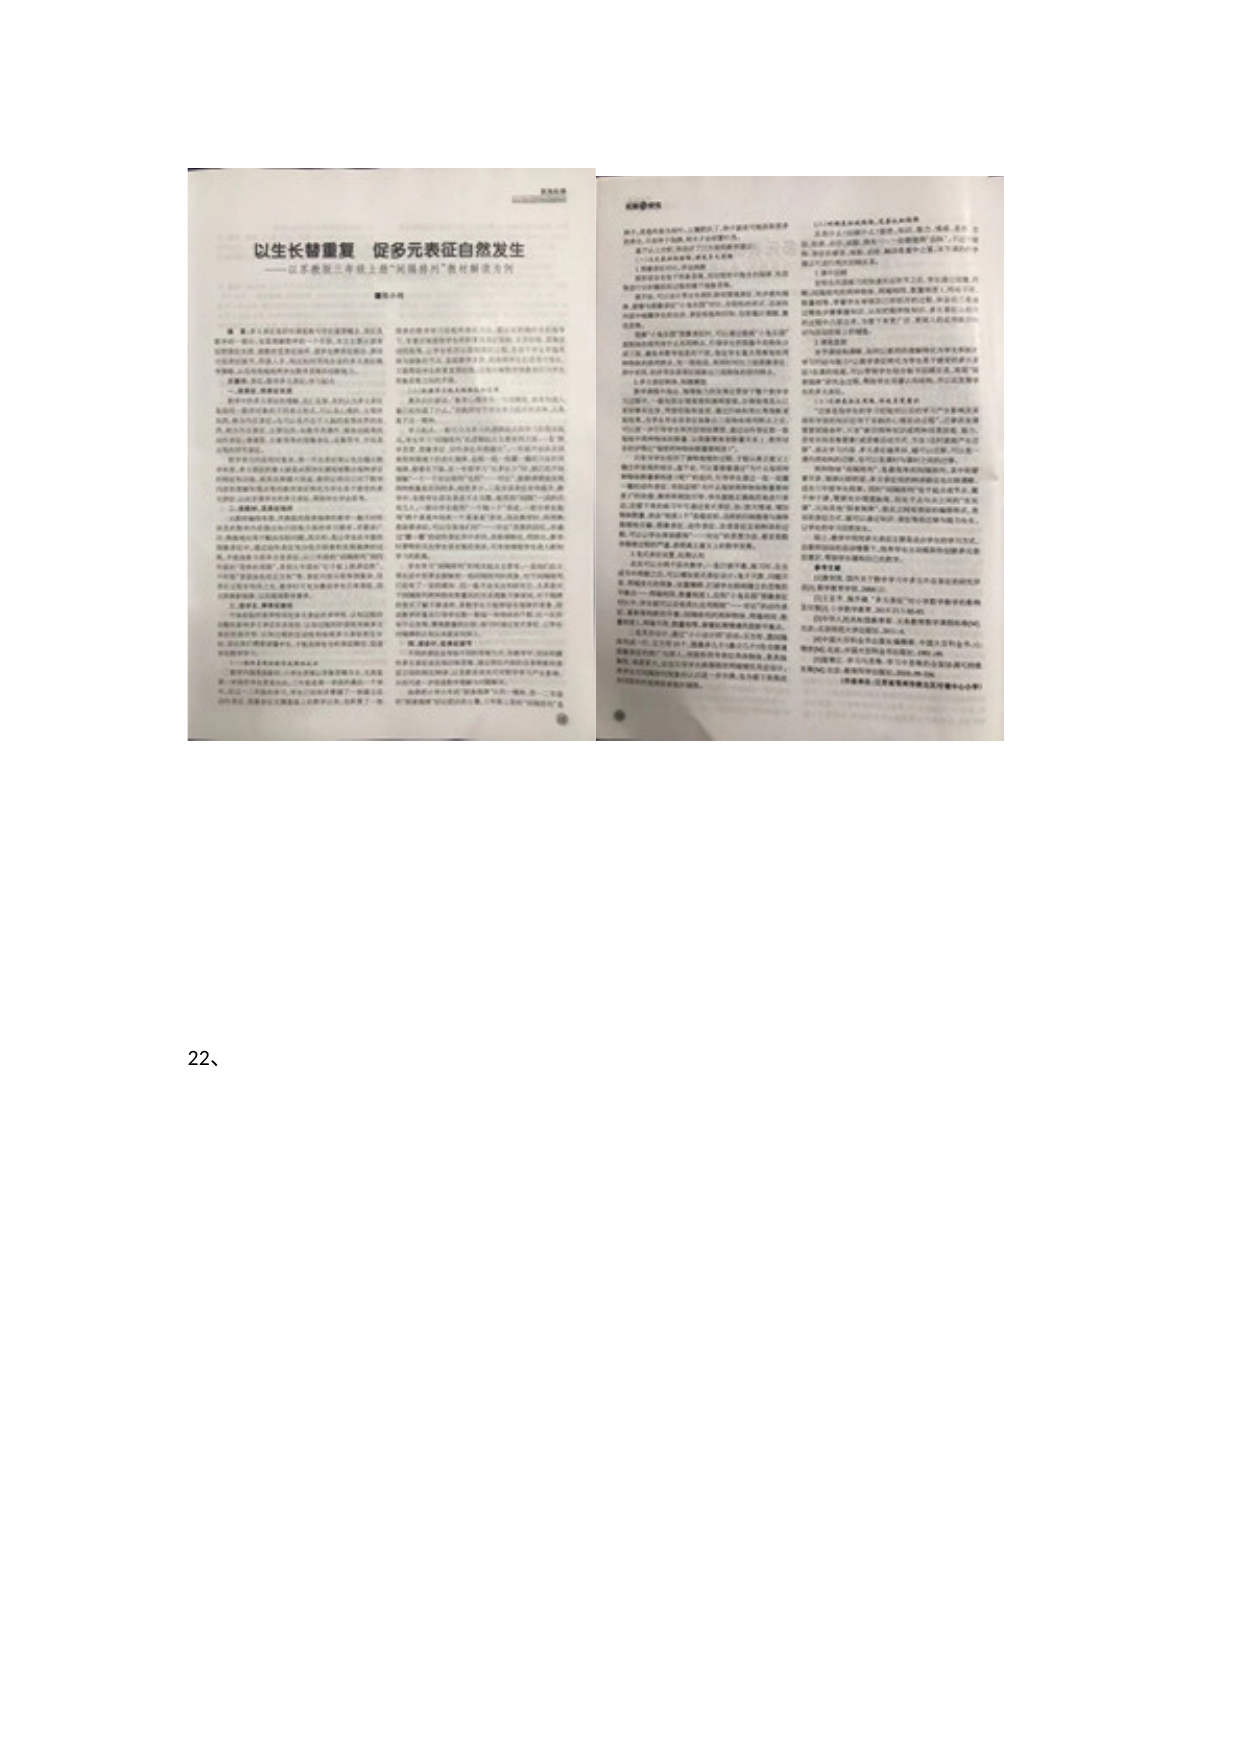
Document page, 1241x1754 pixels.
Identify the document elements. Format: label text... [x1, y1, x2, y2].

picture [187, 168, 1004, 741]
text 22、 [187, 1039, 1053, 1072]
